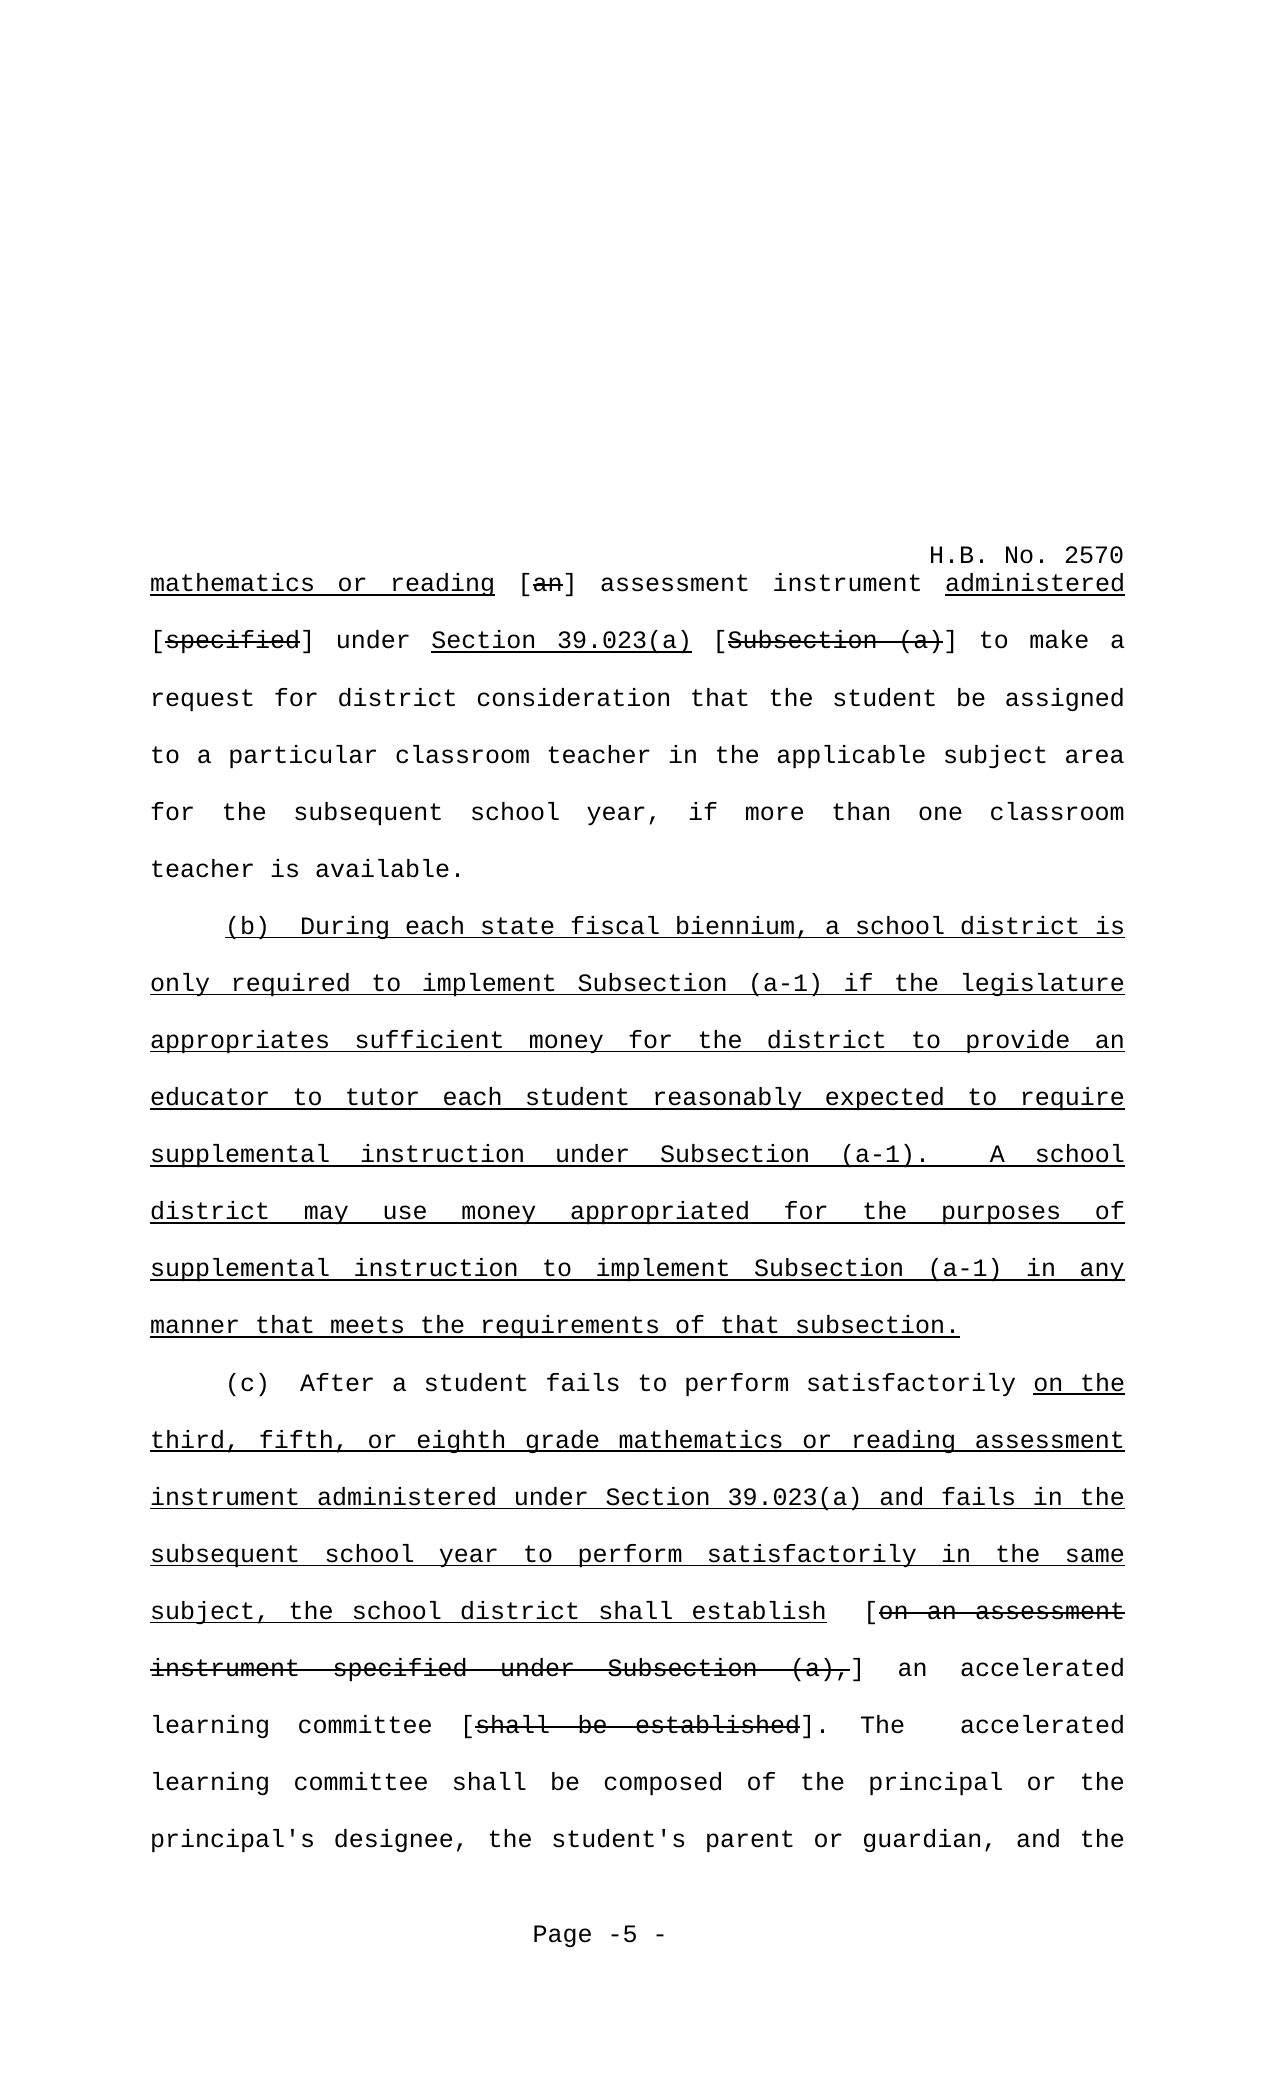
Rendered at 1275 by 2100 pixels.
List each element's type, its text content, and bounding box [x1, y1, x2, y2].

text (b) During each state fiscal biennium, a school district is only required to implement Subsection (a-1) if the legislature appropriates sufficient money for the district to provide an educator to tutor each student reasonably expected to require supplemental instruction under Subsection (a-1). A school district may use money appropriated for the purposes of supplemental instruction to implement Subsection (a-1) in any manner that meets the requirements of that subsection. [150, 1281, 1125, 1341]
text (b) During each state fiscal biennium, a school district is only required to implement Subsection (a-1) if the legislature appropriates sufficient money for the district to provide an educator to tutor each student reasonably expected to require supplemental instruction under Subsection (a-1). A school district may use money appropriated for the purposes of supplemental instruction to implement Subsection (a-1) in any manner that meets the requirements of that subsection. [150, 1052, 1125, 1108]
text (b) During each state fiscal biennium, a school district is only required to implement Subsection (a-1) if the legislature appropriates sufficient money for the district to provide an educator to tutor each student reasonably expected to require supplemental instruction under Subsection (a-1). A school district may use money appropriated for the purposes of supplemental instruction to implement Subsection (a-1) in any manner that meets the requirements of that subsection. [150, 1224, 1125, 1279]
text (b) During each state fiscal biennium, a school district is only required to implement Subsection (a-1) if the legislature appropriates sufficient money for the district to provide an educator to tutor each student reasonably expected to require supplemental instruction under Subsection (a-1). A school district may use money appropriated for the purposes of supplemental instruction to implement Subsection (a-1) in any manner that meets the requirements of that subsection. [150, 995, 1125, 1051]
text (b) During each state fiscal biennium, a school district is only required to implement Subsection (a-1) if the legislature appropriates sufficient money for the district to provide an educator to tutor each student reasonably expected to require supplemental instruction under Subsection (a-1). A school district may use money appropriated for the purposes of supplemental instruction to implement Subsection (a-1) in any manner that meets the requirements of that subsection. [150, 913, 1125, 994]
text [150, 571, 1125, 885]
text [150, 1566, 1125, 1855]
text (b) During each state fiscal biennium, a school district is only required to implement Subsection (a-1) if the legislature appropriates sufficient money for the district to provide an educator to tutor each student reasonably expected to require supplemental instruction under Subsection (a-1). A school district may use money appropriated for the purposes of supplemental instruction to implement Subsection (a-1) in any manner that meets the requirements of that subsection. [150, 1110, 1125, 1165]
text (b) During each state fiscal biennium, a school district is only required to implement Subsection (a-1) if the legislature appropriates sufficient money for the district to provide an educator to tutor each student reasonably expected to require supplemental instruction under Subsection (a-1). A school district may use money appropriated for the purposes of supplemental instruction to implement Subsection (a-1) in any manner that meets the requirements of that subsection. [150, 1167, 1125, 1222]
